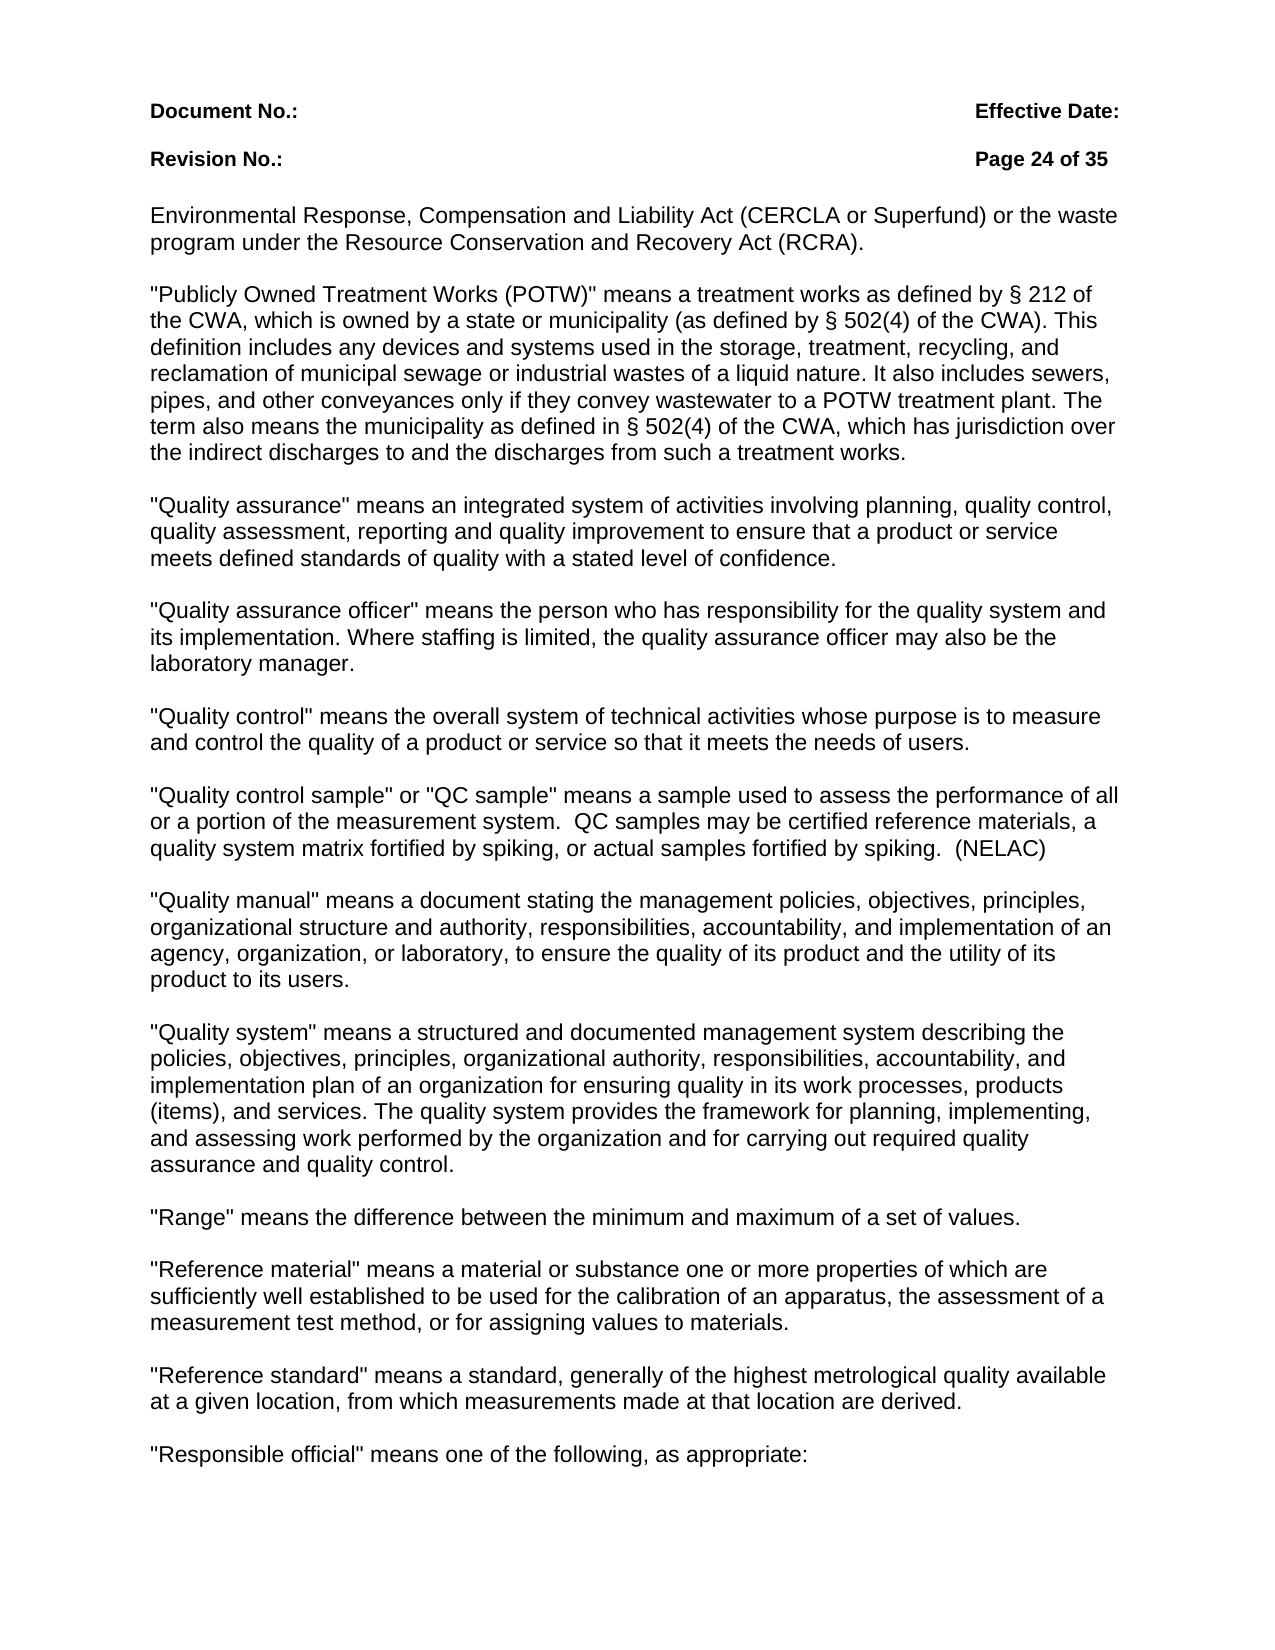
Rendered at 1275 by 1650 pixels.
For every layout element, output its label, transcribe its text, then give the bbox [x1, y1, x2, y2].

text "Quality control sample" or "QC sample" means a sample used to assess the performance of all or a portion of the measurement system. QC samples may be certified reference materials, a quality system matrix fortified by spiking, or actual samples fortified by spiking. (NELAC) [150, 782, 1125, 861]
text "Reference material" means a material or substance one or more properties of which are sufficiently well established to be used for the calibration of an apparatus, the assessment of a measurement test method, or for assigning values to materials. [150, 1256, 1125, 1335]
text "Quality system" means a structured and documented management system describing the policies, objectives, principles, organizational authority, responsibilities, accountability, and implementation plan of an organization for ensuring quality in its work processes, products (items), and services. The quality system provides the framework for planning, implementing, and assessing work performed by the organization and for carrying out required quality assurance and quality control. [150, 1019, 1125, 1177]
text "Range" means the difference between the minimum and maximum of a set of values. [150, 1203, 1125, 1230]
text "Quality control" means the overall system of technical activities whose purpose is to measure and control the quality of a product or service so that it meets the needs of users. [150, 703, 1125, 756]
text "Quality assurance officer" means the person who has responsibility for the quality system and its implementation. Where staffing is limited, the quality assurance officer may also be the laboratory manager. [150, 597, 1125, 676]
text "Reference standard" means a standard, generally of the highest metrological quality available at a given location, from which measurements made at that location are derived. [150, 1362, 1125, 1414]
text "Quality manual" means a document stating the management policies, objectives, principles, organizational structure and authority, responsibilities, accountability, and implementation of an agency, organization, or laboratory, to ensure the quality of its product and the utility of its product to its users. [150, 887, 1125, 993]
text "Responsible official" means one of the following, as appropriate: [150, 1441, 1125, 1467]
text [150, 202, 1125, 255]
text "Publicly Owned Treatment Works (POTW)" means a treatment works as defined by § 212 of the CWA, which is owned by a state or municipality (as defined by § 502(4) of the CWA). This definition includes any devices and systems used in the storage, treatment, recycling, and reclamation of municipal sewage or industrial wastes of a liquid nature. It also includes sewers, pipes, and other conveyances only if they convey wastewater to a POTW treatment plant. The term also means the municipality as defined in § 502(4) of the CWA, which has jurisdiction over the indirect discharges to and the discharges from such a treatment works. [150, 281, 1125, 466]
text "Quality assurance" means an integrated system of activities involving planning, quality control, quality assessment, reporting and quality improvement to ensure that a product or service meets defined standards of quality with a stated level of confidence. [150, 492, 1125, 571]
